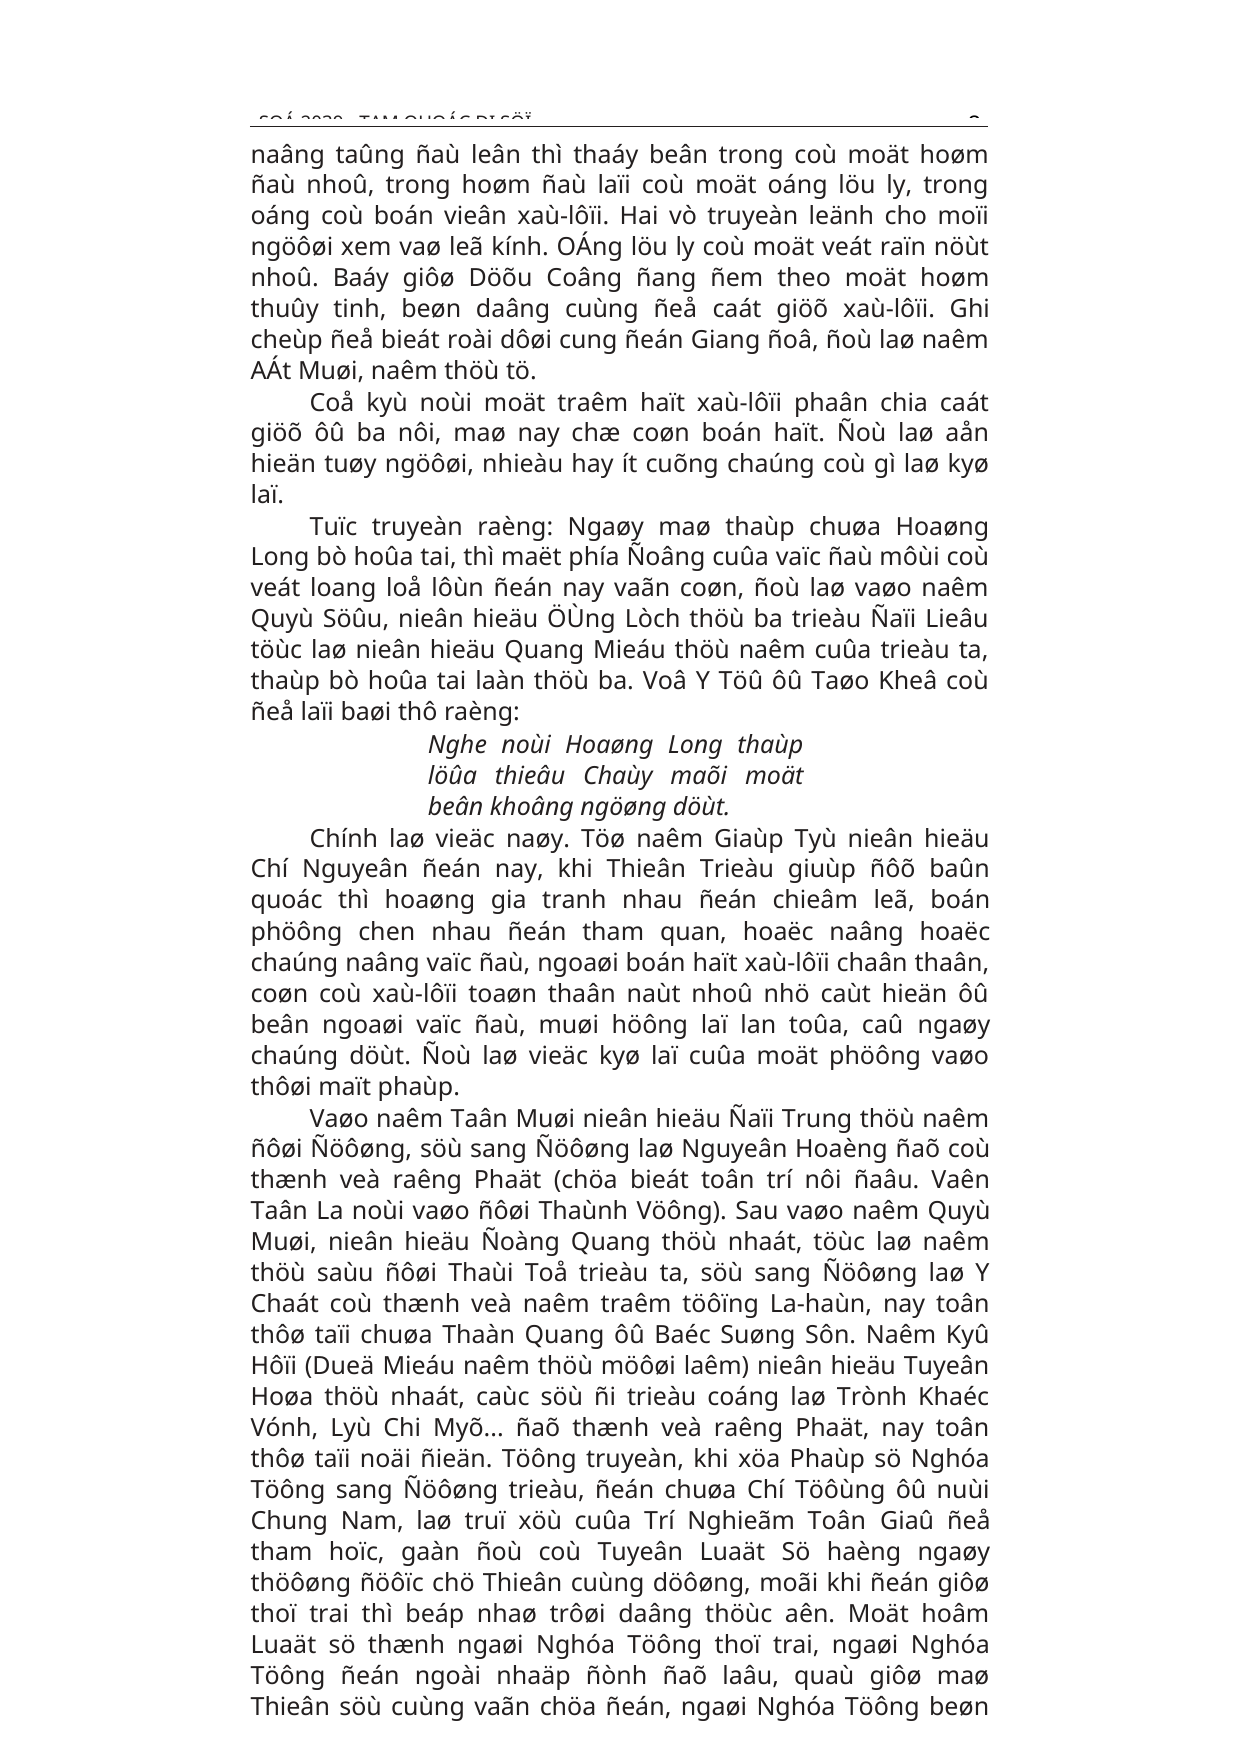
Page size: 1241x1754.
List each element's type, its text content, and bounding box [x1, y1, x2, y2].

text Nghe noùi Hoaøng Long thaùp löûa thieâu Chaùy maõi moät beân khoâng ngöøng döùt. [428, 728, 804, 823]
text Coå kyù noùi moät traêm haït xaù-lôïi phaân chia caát giöõ ôû ba nôi, maø nay chæ coøn boán haït. Ñoù laø aån hieän tuøy ngöôøi, nhieàu hay ít cuõng chaúng coù gì laø kyø laï. [250, 387, 990, 511]
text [250, 1102, 990, 1723]
text naâng taûng ñaù leân thì thaáy beân trong coù moät hoøm ñaù nhoû, trong hoøm ñaù laïi coù moät oáng löu ly, trong oáng coù boán vieân xaù-lôïi. Hai vò truyeàn leänh cho moïi ngöôøi xem vaø leã kính. OÁng löu ly coù moät veát raïn nöùt nhoû. Baáy giôø Döõu Coâng ñang ñem theo moät hoøm thuûy tinh, beøn daâng cuùng ñeå caát giöõ xaù-lôïi. Ghi cheùp ñeå bieát roài dôøi cung ñeán Giang ñoâ, ñoù laø naêm AÁt Muøi, naêm thöù tö. [250, 138, 990, 387]
text Tuïc truyeàn raèng: Ngaøy maø thaùp chuøa Hoaøng Long bò hoûa tai, thì maët phía Ñoâng cuûa vaïc ñaù môùi coù veát loang loå lôùn ñeán nay vaãn coøn, ñoù laø vaøo naêm Quyù Söûu, nieân hieäu ÖÙng Lòch thöù ba trieàu Ñaïi Lieâu töùc laø nieân hieäu Quang Mieáu thöù naêm cuûa trieàu ta, thaùp bò hoûa tai laàn thöù ba. Voâ Y Töû ôû Taøo Kheâ coù ñeå laïi baøi thô raèng: [250, 511, 990, 728]
text Chính laø vieäc naøy. Töø naêm Giaùp Tyù nieân hieäu Chí Nguyeân ñeán nay, khi Thieân Trieàu giuùp ñôõ baûn quoác thì hoaøng gia tranh nhau ñeán chieâm leã, boán phöông chen nhau ñeán tham quan, hoaëc naâng hoaëc chaúng naâng vaïc ñaù, ngoaøi boán haït xaù-lôïi chaân thaân, coøn coù xaù-lôïi toaøn thaân naùt nhoû nhö caùt hieän ôû beân ngoaøi vaïc ñaù, muøi höông laï lan toûa, caû ngaøy chaúng döùt. Ñoù laø vieäc kyø laï cuûa moät phöông vaøo thôøi maït phaùp. [250, 823, 990, 1102]
